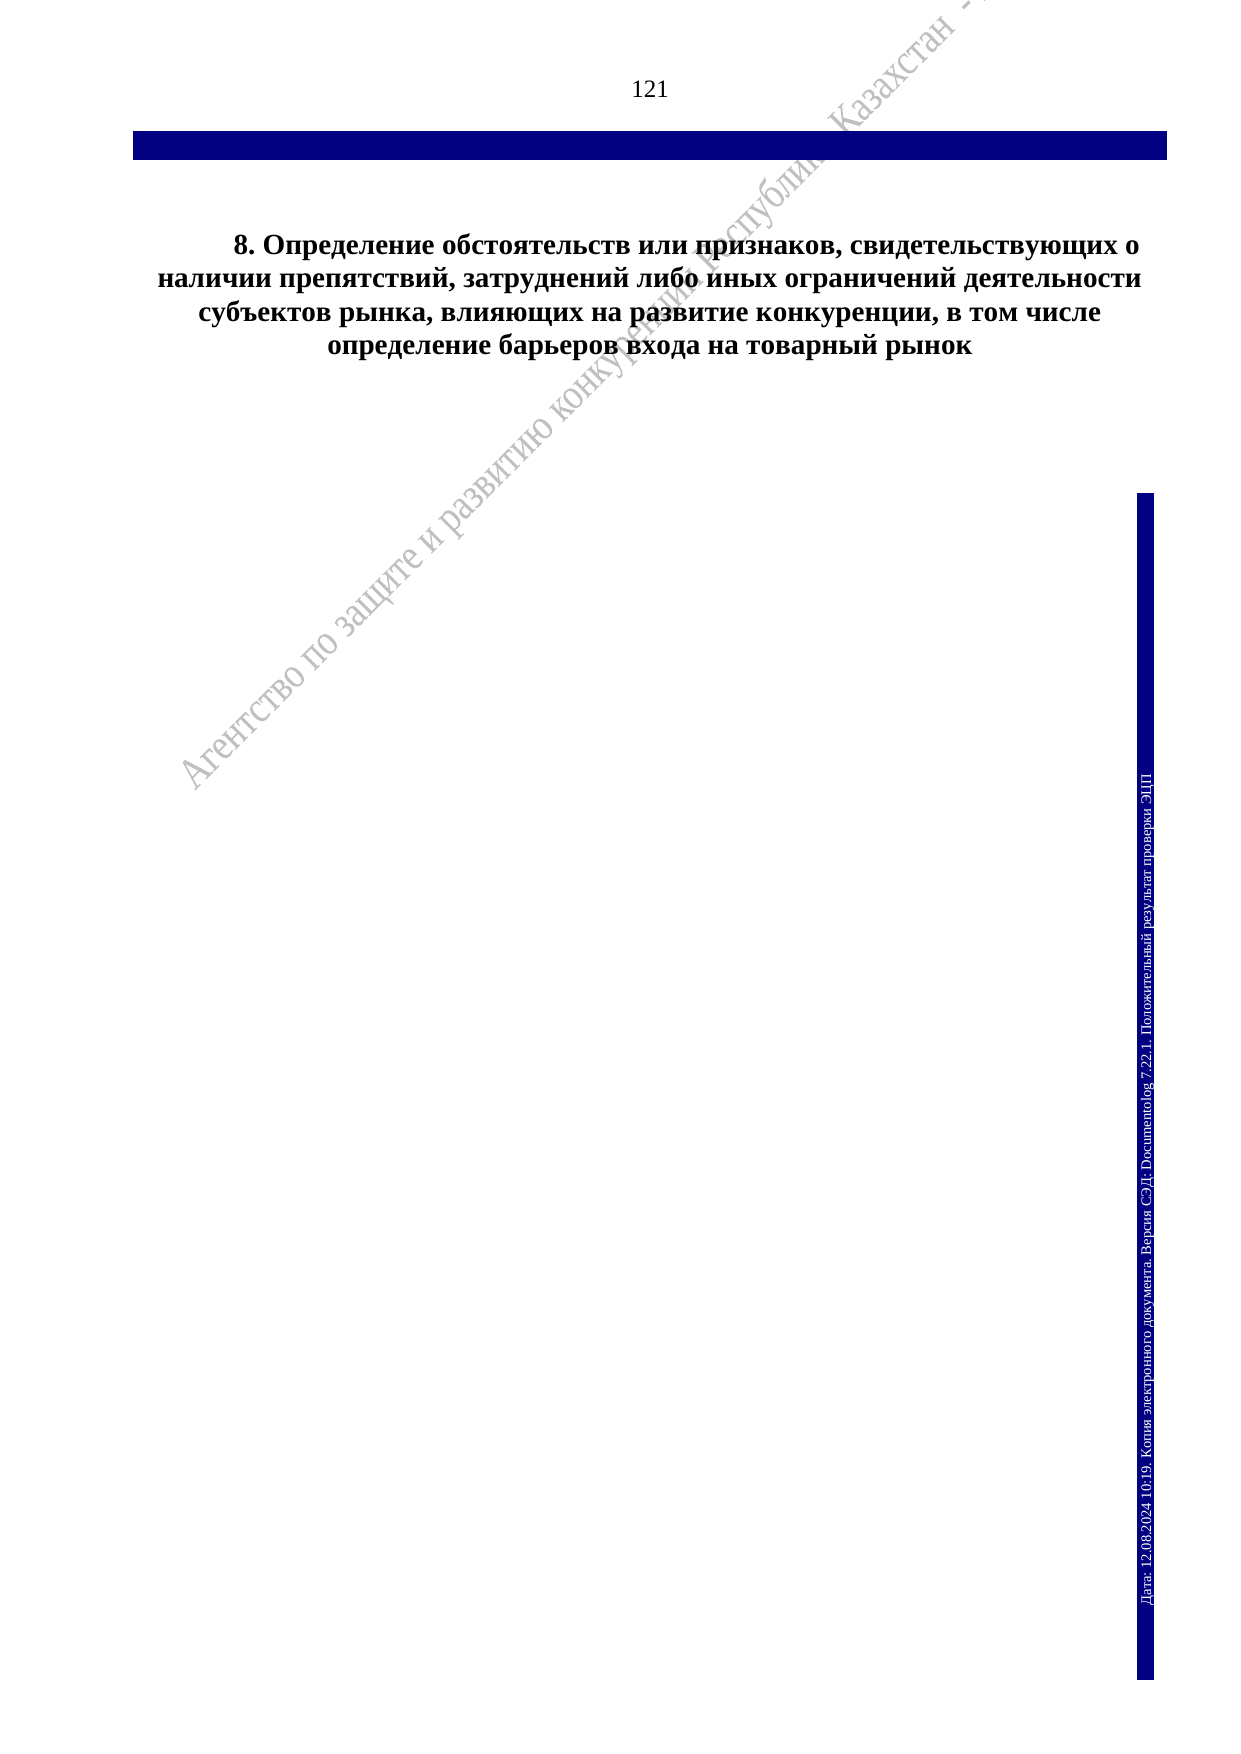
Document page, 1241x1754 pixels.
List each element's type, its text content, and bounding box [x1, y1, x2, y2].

text 8. Определение обстоятельств или признаков, свидетельствующих о наличии препятствий, затруднений либо иных ограничений деятельности субъектов рынка, влияющих на развитие конкуренции, в том числе определение барьеров входа на товарный рынок [133, 227, 1167, 361]
